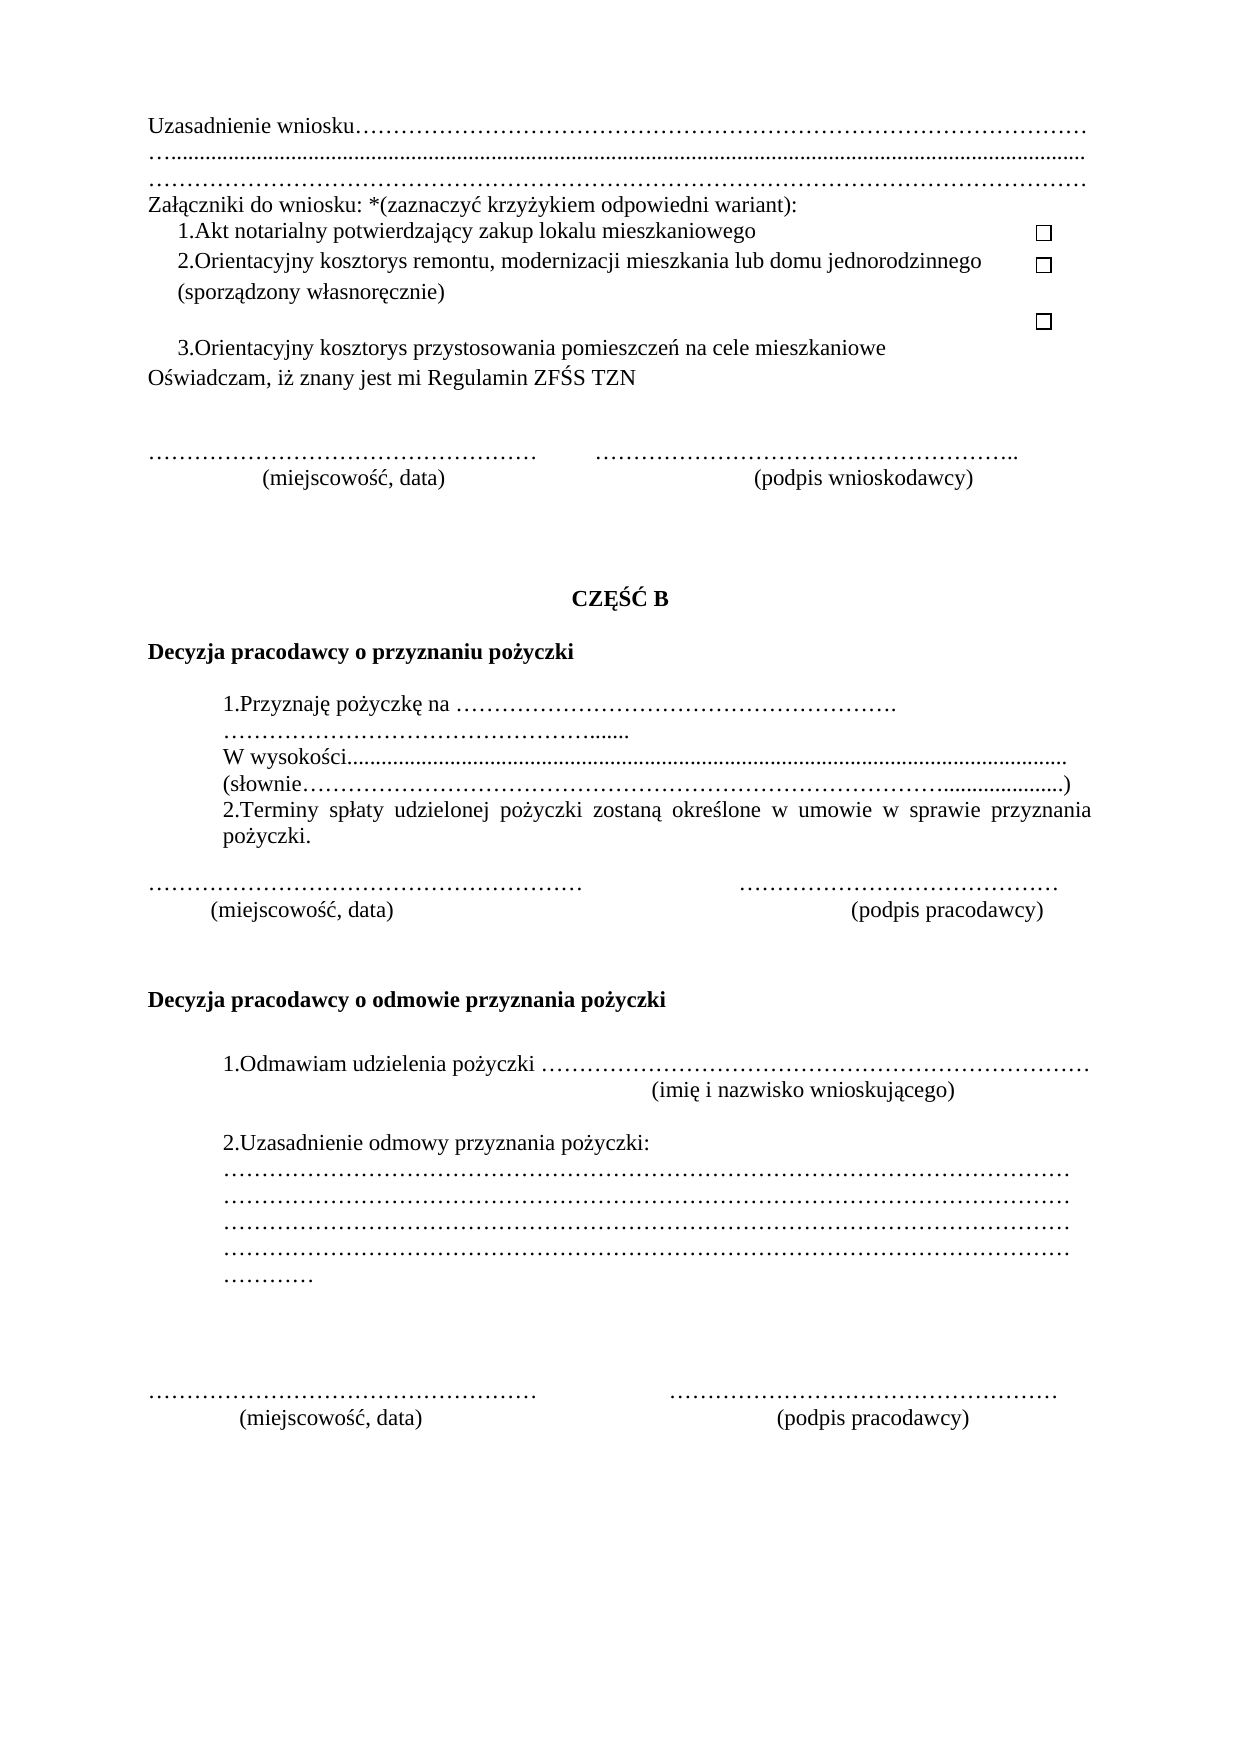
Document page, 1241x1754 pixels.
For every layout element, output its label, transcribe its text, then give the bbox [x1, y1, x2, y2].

list 2.Uzasadnienie odmowy przyznania pożyczki: [223, 1129, 1093, 1155]
text …………………………………………………………………………………………………………… [148, 164, 1093, 191]
text …………………………………………… ……………………………………………….. [148, 438, 1093, 464]
list …………………………………………………………………………………………………………………………………………………………………………………………………………………………………………………………………………………………………………………………………………………………………………………………………………………… [223, 1155, 1093, 1287]
list 3.Orientacyjny kosztorys przystosowania pomieszczeń na cele mieszkaniowe [177, 334, 1093, 361]
list (miejscowość, data) (podpis pracodawcy) [148, 1404, 1093, 1430]
list W wysokości.............................................................................................................................. [223, 743, 1093, 769]
list 2.Terminy spłaty udzielonej pożyczki zostaną określone w umowie w sprawie przyznania pożyczki. [223, 796, 1093, 849]
list Decyzja pracodawcy o przyznaniu pożyczki [148, 638, 1093, 664]
text Uzasadnienie wniosku…………………………………………………………………………………… [148, 112, 1093, 138]
text Załączniki do wniosku: *(zaznaczyć krzyżykiem odpowiedni wariant): [148, 191, 1093, 217]
text …................................................................................................................................................................ [148, 138, 1093, 164]
list 1.Odmawiam udzielenia pożyczki ……………………………………………………………… [223, 1050, 1093, 1076]
text (miejscowość, data) (podpis pracodawcy) [148, 896, 1093, 922]
list 1.Akt notarialny potwierdzający zakup lokalu mieszkaniowego [177, 217, 1093, 244]
list (sporządzony własnoręcznie) [148, 278, 1093, 304]
list (słownie………………………………………………………………………….....................) [223, 769, 1093, 796]
text (miejscowość, data) (podpis wnioskodawcy) [148, 464, 1093, 491]
text ………………………………………………… …………………………………… [148, 869, 1093, 896]
list (imię i nazwisko wnioskującego) [223, 1076, 1093, 1103]
list CZĘŚĆ B [148, 585, 1093, 611]
list 1.Przyznaję pożyczkę na ………………………………………………….…………………………………………....... [223, 691, 1093, 743]
list 2.Orientacyjny kosztorys remontu, modernizacji mieszkania lub domu jednorodzinnego [177, 247, 1093, 274]
text Decyzja pracodawcy o odmowie przyznania pożyczki [148, 986, 1093, 1012]
text Oświadczam, iż znany jest mi Regulamin ZFŚS TZN [148, 364, 1093, 391]
list …………………………………………… …………………………………………… [148, 1377, 1093, 1404]
